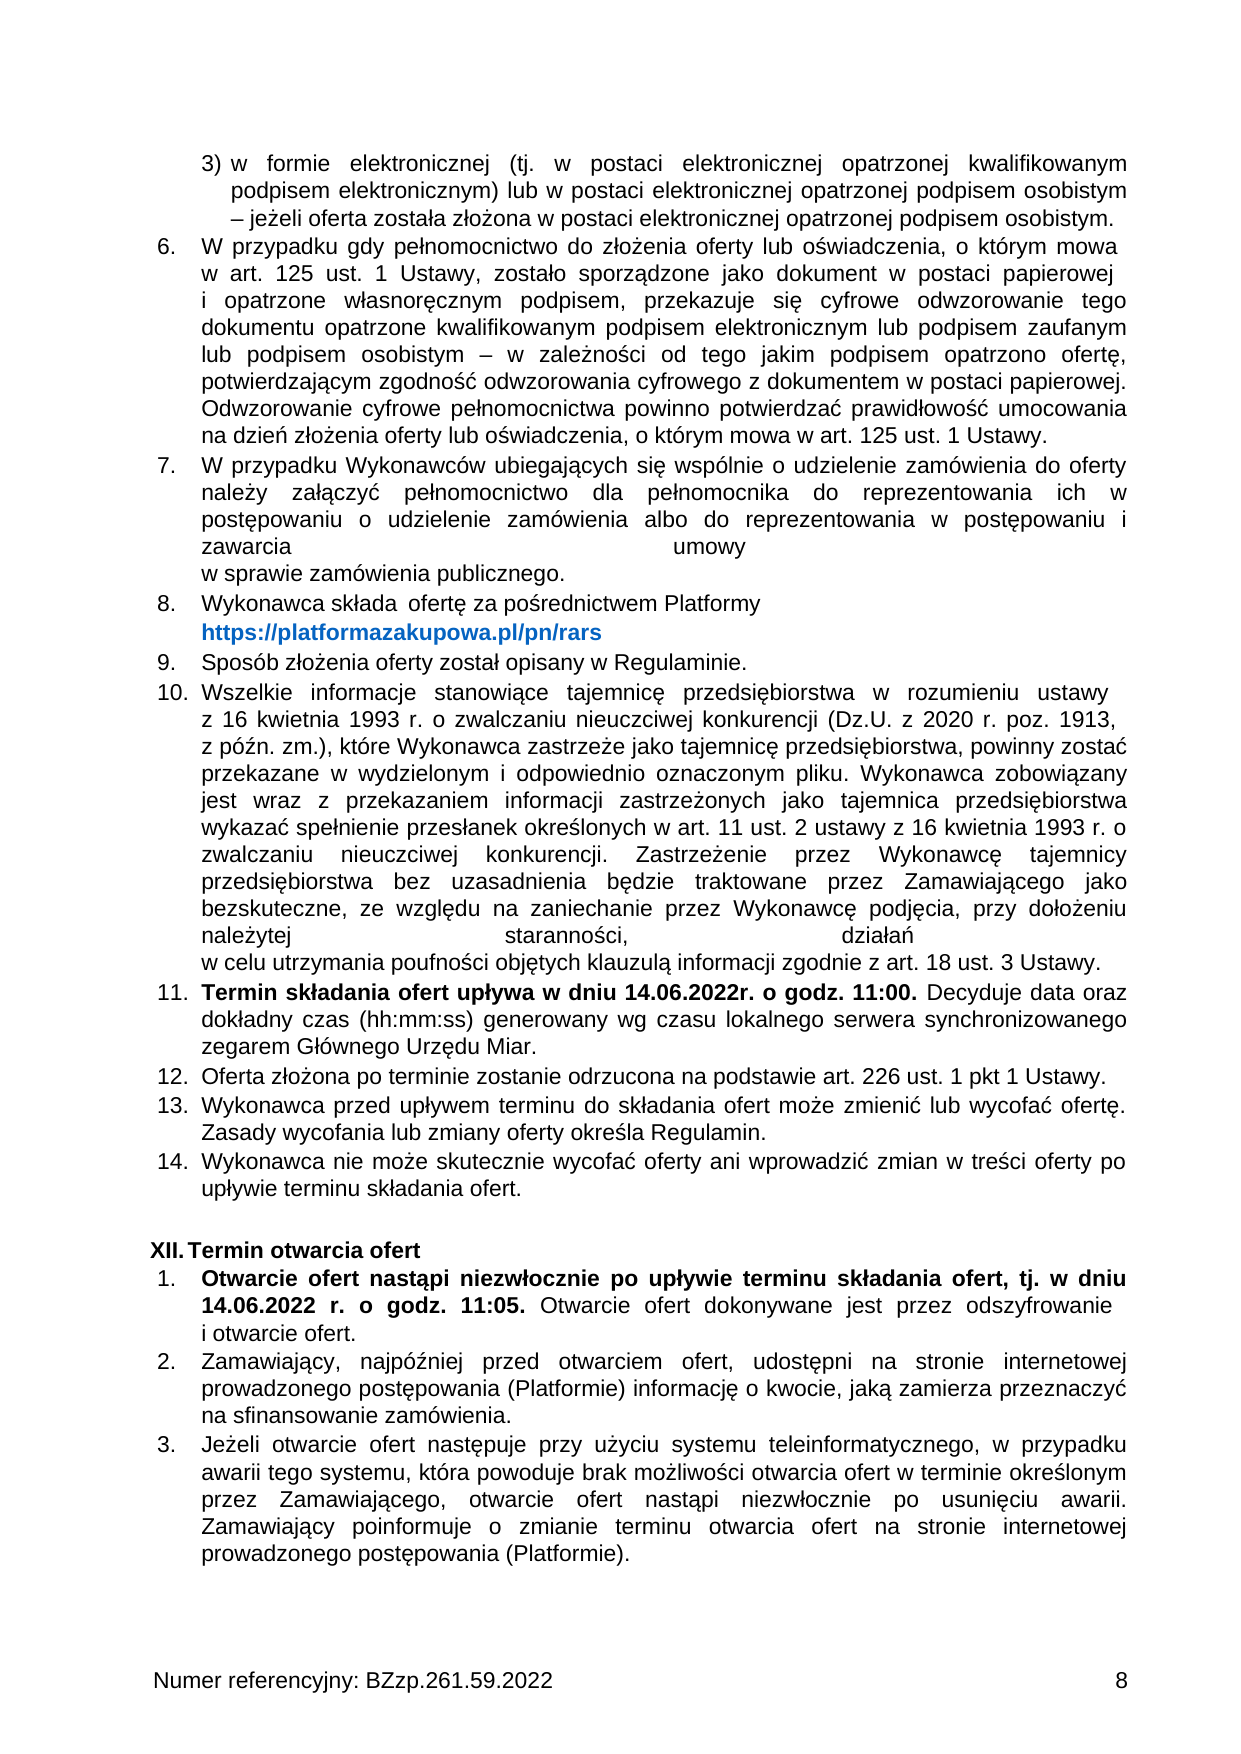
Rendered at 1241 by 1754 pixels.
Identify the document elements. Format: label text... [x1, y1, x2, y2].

list Zamawiający, najpóźniej przed otwarciem ofert, udostępni na stronie internetowej prowadzonego postępowania (Platformie) informację o kwocie, jaką zamierza przeznaczyć na sfinansowanie zamówienia. [157, 1348, 1127, 1428]
list W przypadku gdy pełnomocnictwo do złożenia oferty lub oświadczenia, o którym mowa w art. 125 ust. 1 Ustawy, zostało sporządzone jako dokument w postaci papierowej i opatrzone własnoręcznym podpisem, przekazuje się cyfrowe odwzorowanie tego dokumentu opatrzone kwalifikowanym podpisem elektronicznym lub podpisem zaufanym lub podpisem osobistym – w zależności od tego jakim podpisem opatrzono ofertę, potwierdzającym zgodność odwzorowania cyfrowego z dokumentem w postaci papierowej. Odwzorowanie cyfrowe pełnomocnictwa powinno potwierdzać prawidłowość umocowania na dzień złożenia oferty lub oświadczenia, o którym mowa w art. 125 ust. 1 Ustawy. [157, 233, 1127, 448]
list Wykonawca przed upływem terminu do składania ofert może zmienić lub wycofać ofertę. Zasady wycofania lub zmiany oferty określa Regulamin. [157, 1092, 1127, 1145]
list w formie elektronicznej (tj. w postaci elektronicznej opatrzonej kwalifikowanym podpisem elektronicznym) lub w postaci elektronicznej opatrzonej podpisem osobistym – jeżeli oferta została złożona w postaci elektronicznej opatrzonej podpisem osobistym. [201, 150, 1128, 231]
list Sposób złożenia oferty został opisany w Regulaminie. [157, 649, 1127, 675]
text https://platformazakupowa.pl/pn/rars [201, 619, 1127, 646]
list Wykonawca nie może skutecznie wycofać oferty ani wprowadzić zmian w treści oferty po upływie terminu składania ofert. [157, 1148, 1127, 1202]
subtitle Termin otwarcia ofert [150, 1237, 1128, 1263]
list Oferta złożona po terminie zostanie odrzucona na podstawie art. 226 ust. 1 pkt 1 Ustawy. [157, 1063, 1127, 1089]
list Jeżeli otwarcie ofert następuje przy użyciu systemu teleinformatycznego, w przypadku awarii tego systemu, która powoduje brak możliwości otwarcia ofert w terminie określonym przez Zamawiającego, otwarcie ofert nastąpi niezwłocznie po usunięciu awarii. Zamawiający poinformuje o zmianie terminu otwarcia ofert na stronie internetowej prowadzonego postępowania (Platformie). [157, 1431, 1127, 1566]
list Wykonawca składa ofertę za pośrednictwem Platformy [157, 590, 1127, 616]
list W przypadku Wykonawców ubiegających się wspólnie o udzielenie zamówienia do oferty należy załączyć pełnomocnictwo dla pełnomocnika do reprezentowania ich w postępowaniu o udzielenie zamówienia albo do reprezentowania w postępowaniu i zawarcia umowy w sprawie zamówienia publicznego. [157, 452, 1127, 586]
list Wszelkie informacje stanowiące tajemnicę przedsiębiorstwa w rozumieniu ustawy z 16 kwietnia 1993 r. o zwalczaniu nieuczciwej konkurencji (Dz.U. z 2020 r. poz. 1913, z późn. zm.), które Wykonawca zastrzeże jako tajemnicę przedsiębiorstwa, powinny zostać przekazane w wydzielonym i odpowiednio oznaczonym pliku. Wykonawca zobowiązany jest wraz z przekazaniem informacji zastrzeżonych jako tajemnica przedsiębiorstwa wykazać spełnienie przesłanek określonych w art. 11 ust. 2 ustawy z 16 kwietnia 1993 r. o zwalczaniu nieuczciwej konkurencji. Zastrzeżenie przez Wykonawcę tajemnicy przedsiębiorstwa bez uzasadnienia będzie traktowane przez Zamawiającego jako bezskuteczne, ze względu na zaniechanie przez Wykonawcę podjęcia, przy dołożeniu należytej staranności, działań w celu utrzymania poufności objętych klauzulą informacji zgodnie z art. 18 ust. 3 Ustawy. [157, 678, 1127, 976]
list Termin składania ofert upływa w dniu 14.06.2022r. o godz. 11:00. Decyduje data oraz dokładny czas (hh:mm:ss) generowany wg czasu lokalnego serwera synchronizowanego zegarem Głównego Urzędu Miar. [157, 979, 1127, 1059]
list Otwarcie ofert nastąpi niezwłocznie po upływie terminu składania ofert, tj. w dniu 14.06.2022 r. o godz. 11:05. Otwarcie ofert dokonywane jest przez odszyfrowanie i otwarcie ofert. [157, 1265, 1127, 1346]
